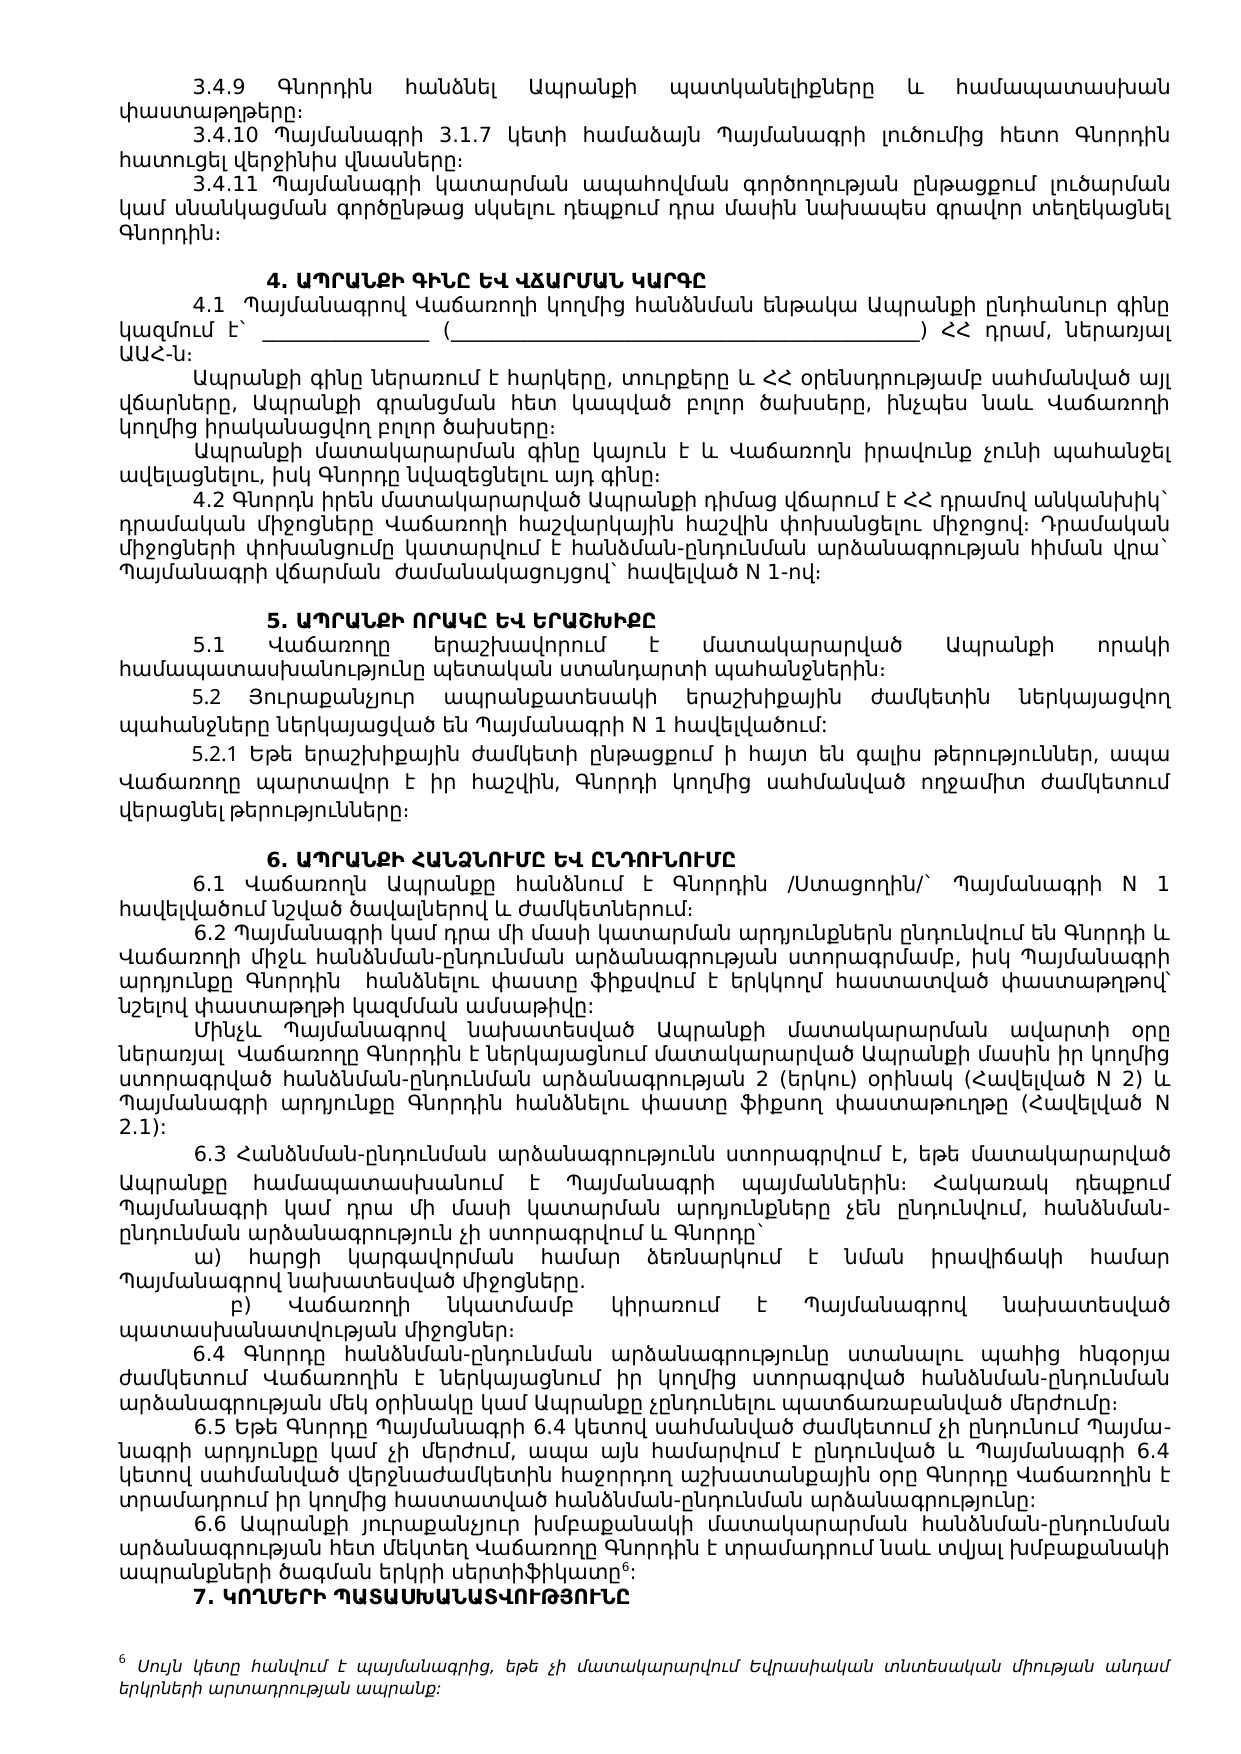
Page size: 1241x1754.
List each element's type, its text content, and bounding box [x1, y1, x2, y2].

text 5.2 Յուրաքանչյուր ապրանքատեսակի երաշխիքային ժամկետին ներկայացվող պահանջները ներկայացված են Պայմանագրի N 1 հավելվածում: [118, 682, 1171, 739]
text 4.2 Գնորդն իրեն մատակարարված Ապրանքի դիմաց վճարում է ՀՀ դրամով անկանխիկ` դրամական միջոցները Վաճառողի հաշվարկային հաշվին փոխանցելու միջոցով։ Դրամական միջոցների փոխանցումը կատարվում է հանձման-ընդունման արձանագրության հիման վրա` Պայմանագրի վճարման ժամանակացույցով` հավելված N 1-ով։ [118, 488, 1171, 585]
text Ապրանքի գինը ներառում է հարկերը, տուրքերը և ՀՀ օրենսդրությամբ սահմանված այլ վճարները, Ապրանքի գրանցման հետ կապված բոլոր ծախսերը, ինչպես նաև Վաճառողի կողմից իրականացվող բոլոր ծախսերը։ [118, 366, 1171, 439]
text բ) Վաճառողի նկատմամբ կիրառում է Պայմանագրով նախատեսված պատասխանատվության միջոցներ։ [118, 1293, 1171, 1342]
text 3.4.11 Պայմանագրի կատարման ապահովման գործողության ընթացքում լուծարման կամ սնանկացման գործընթաց սկսելու դեպքում դրա մասին նախապես գրավոր տեղեկացնել Գնորդին։ [118, 172, 1171, 245]
text 6. ԱՊՐԱՆՔԻ ՀԱՆՁՆՈՒՄԸ ԵՎ ԸՆԴՈՒՆՈՒՄԸ [118, 848, 1171, 872]
text 4.1 Պայմանագրով Վաճառողի կողմից հանձնման ենթակա Ապրանքի ընդհանուր գինը կազմում է` ________________ (_____________________________________________) ՀՀ դրամ, ներառյալ ԱԱՀ-ն։ [118, 293, 1171, 366]
text 6.1 Վաճառողն Ապրանքը հանձնում է Գնորդին /Ստացողին/` Պայմանագրի N 1 հավելվածում նշված ծավալներով և ժամկետներում։ [118, 872, 1171, 921]
text 6.3 Հանձնման-ընդունման արձանագրությունն ստորագրվում է, եթե մատակարարված Ապրանքը համապատասխանում է Պայմանագրի պայմաններին։ Հակառակ դեպքում Պայմանագրի կամ դրա մի մասի կատարման արդյունքները չեն ընդունվում, հանձնման-ընդունման արձանագրություն չի ստորագրվում և Գնորդը` [118, 1139, 1171, 1245]
text 5.1 Վաճառողը երաշխավորում է մատակարարված Ապրանքի որակի համապատասխանությունը պետական ստանդարտի պահանջներին։ [118, 633, 1171, 682]
text 7. ԿՈՂՄԵՐԻ ՊԱՏԱՍԽԱՆԱՏՎՈՒԹՅՈՒՆԸ [118, 1585, 1171, 1609]
text 4. ԱՊՐԱՆՔԻ ԳԻՆԸ ԵՎ ՎՃԱՐՄԱՆ ԿԱՐԳԸ [118, 269, 1171, 293]
text Ապրանքի մատակարարման գինը կայուն է և Վաճառողն իրավունք չունի պահանջել ավելացնելու, իսկ Գնորդը նվազեցնելու այդ գինը։ [118, 439, 1171, 488]
text 3.4.9 Գնորդին հանձնել Ապրանքի պատկանելիքները և համապատասխան փաստաթղթերը։ [118, 75, 1171, 123]
text 5.2.1 Եթե երաշխիքային ժամկետի ընթացքում ի հայտ են գալիս թերություններ, ապա Վաճառողը պարտավոր է իր հաշվին, Գնորդի կողմից սահմանված ողջամիտ ժամկետում վերացնել թերությունները։ [118, 739, 1171, 824]
text Մինչև Պայմանագրով նախատեսված Ապրանքի մատակարարման ավարտի օրը ներառյալ Վաճառողը Գնորդին է ներկայացնում մատակարարված Ապրանքի մասին իր կողմից ստորագրված հանձնման-ընդունման արձանագրության 2 (երկու) օրինակ (Հավելված N 2) և Պայմանագրի արդյունքը Գնորդին հանձնելու փաստը ֆիքսող փաստաթուղթը (Հավելված N 2.1): [118, 1018, 1171, 1139]
text 6.5 Եթե Գնորդը Պայմանագրի 6.4 կետով սահմանված ժամկետում չի ընդունում Պայմանագրի արդյունքը կամ չի մերժում, ապա այն համարվում է ընդունված և Պայմանագրի 6.4 կետով սահմանված վերջնաժամկետին հաջորդող աշխատանքային օրը Գնորդը Վաճառողին է տրամադրում իր կողմից հաստատված հանձնման-ընդունման արձանագրությունը: [118, 1415, 1171, 1512]
text 6.4 Գնորդը հանձնման-ընդունման արձանագրությունը ստանալու պահից հնգօրյա ժամկետում Վաճառողին է ներկայացնում իր կողմից ստորագրված հանձնման-ընդունման արձանագրության մեկ օրինակը կամ Ապրանքը չընդունելու պատճառաբանված մերժումը։ [118, 1342, 1171, 1415]
text 6.6 Ապրանքի յուրաքանչյուր խմբաքանակի մատակարարման հանձնման-ընդունման արձանագրության հետ մեկտեղ Վաճառողը Գնորդին է տրամադրում նաև տվյալ խմբաքանակի ապրանքների ծագման երկրի սերտիֆիկատը: [118, 1512, 1171, 1585]
text ա) հարցի կարգավորման համար ձեռնարկում է նման իրավիճակի համար Պայմանագրով նախատեսված միջոցները. [118, 1245, 1171, 1293]
text 3.4.10 Պայմանագրի 3.1.7 կետի համաձայն Պայմանագրի լուծումից հետո Գնորդին հատուցել վերջինիս վնասները։ [118, 123, 1171, 172]
text 6.2 Պայմանագրի կամ դրա մի մասի կատարման արդյունքներն ընդունվում են Գնորդի և Վաճառողի միջև հանձնման-ընդունման արձանագրության ստորագրմամբ, իսկ Պայմանագրի արդյունքը Գնորդին հանձնելու փաստը ֆիքսվում է երկկողմ հաստատված փաստաթղթով՝ նշելով փաստաթղթի կազմման ամսաթիվը: [118, 921, 1171, 1018]
text 5. ԱՊՐԱՆՔԻ ՈՐԱԿԸ ԵՎ ԵՐԱՇԽԻՔԸ [118, 609, 1171, 633]
